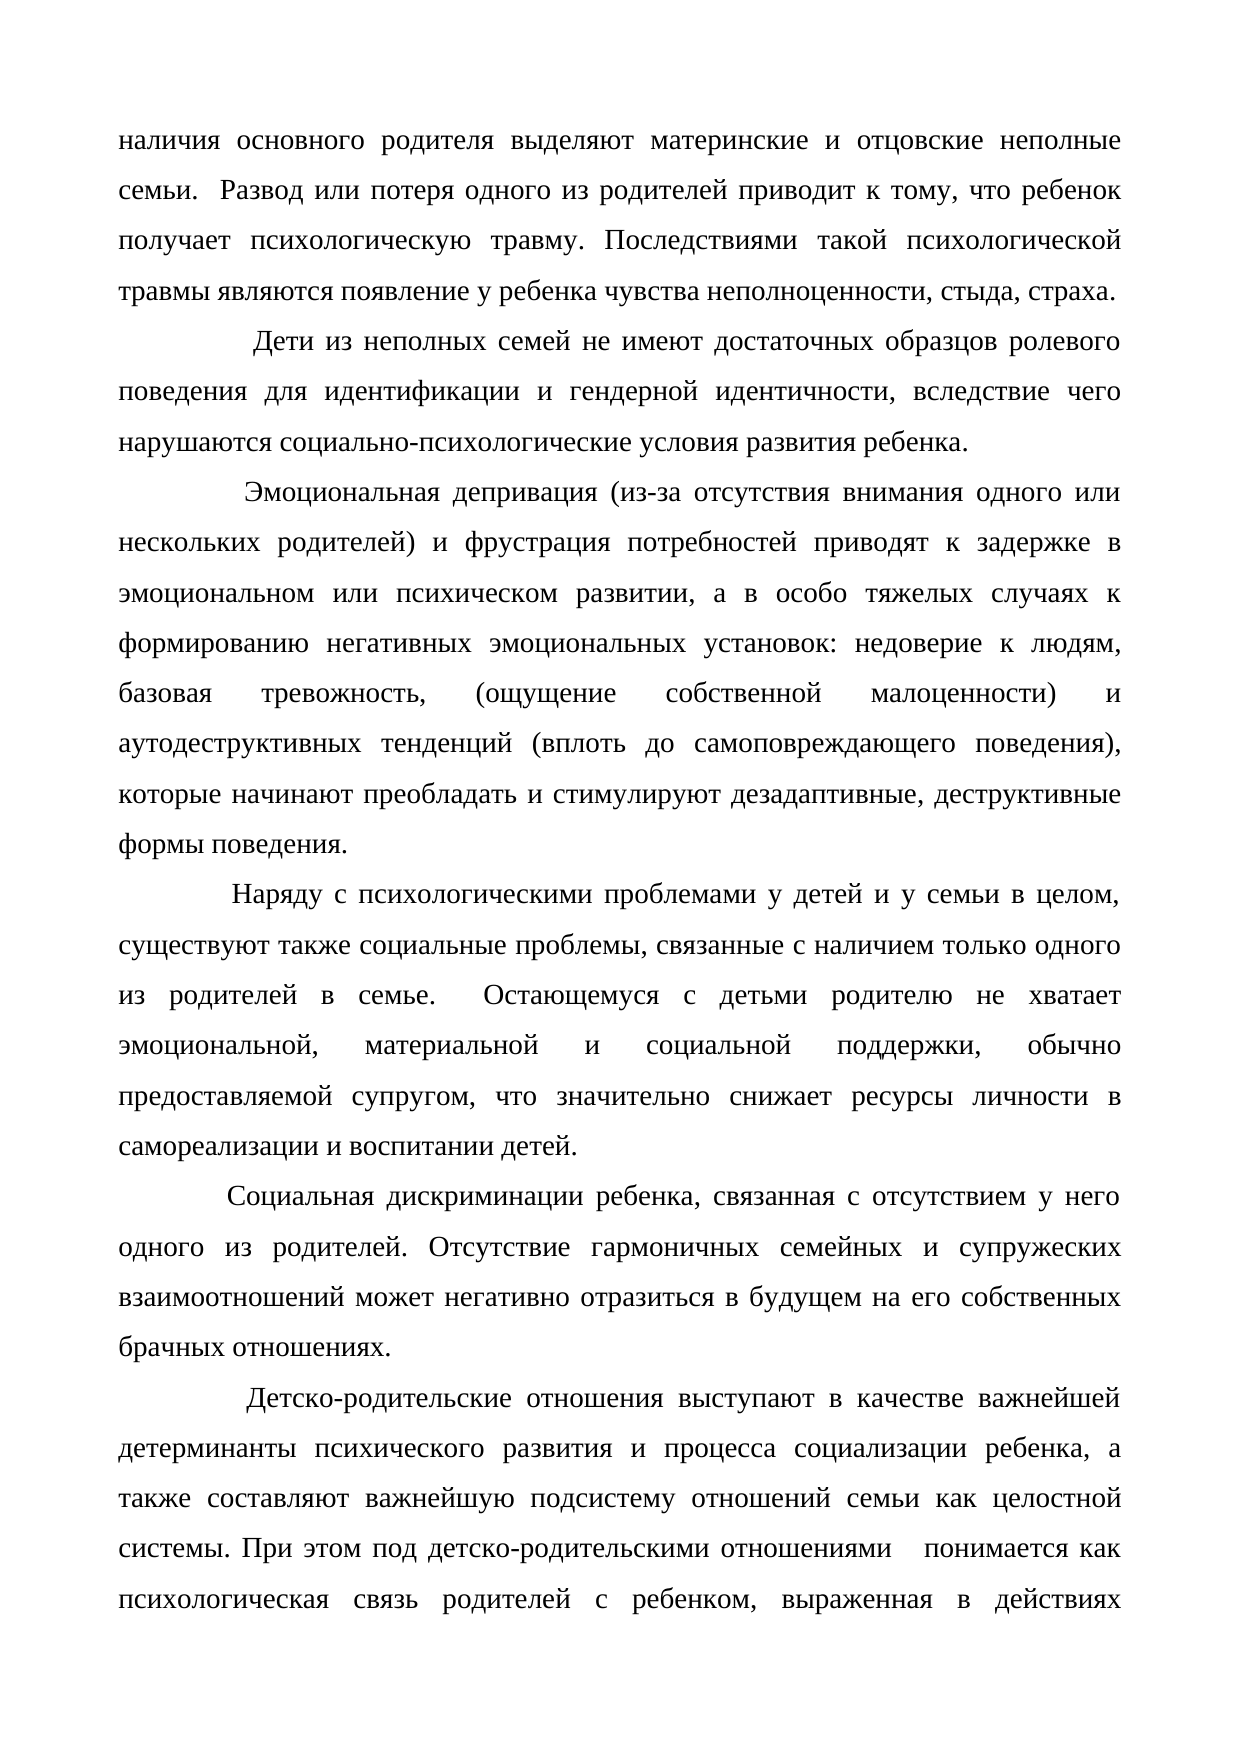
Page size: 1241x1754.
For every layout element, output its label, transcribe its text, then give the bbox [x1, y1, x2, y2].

text Эмоциональная депривация (из-за отсутствия внимания одного или нескольких родителей) и фрустрация потребностей приводят к задержке в эмоциональном или психическом развитии, а в особо тяжелых случаях к формированию негативных эмоциональных установок: недоверие к людям, базовая тревожность, (ощущение собственной малоценности) и аутодеструктивных тенденций (вплоть до самоповреждающего поведения), которые начинают преобладать и стимулируют дезадаптивные, деструктивные формы поведения. [118, 474, 1122, 860]
text Наряду с психологическими проблемами у детей и у семьи в целом, существуют также социальные проблемы, связанные с наличием только одного из родителей в семье. Остающемуся с детьми родителю не хватает эмоциональной, материальной и социальной поддержки, обычно предоставляемой супругом, что значительно снижает ресурсы личности в самореализации и воспитании детей. [118, 877, 1122, 1162]
text Социальная дискриминации ребенка, связанная с отсутствием у него одного из родителей. Отсутствие гармоничных семейных и супружеских взаимоотношений может негативно отразиться в будущем на его собственных брачных отношениях. [118, 1178, 1122, 1363]
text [118, 122, 1122, 306]
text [118, 1380, 1122, 1614]
text Дети из неполных семей не имеют достаточных образцов ролевого поведения для идентификации и гендерной идентичности, вследствие чего нарушаются социально-психологические условия развития ребенка. [118, 323, 1122, 457]
